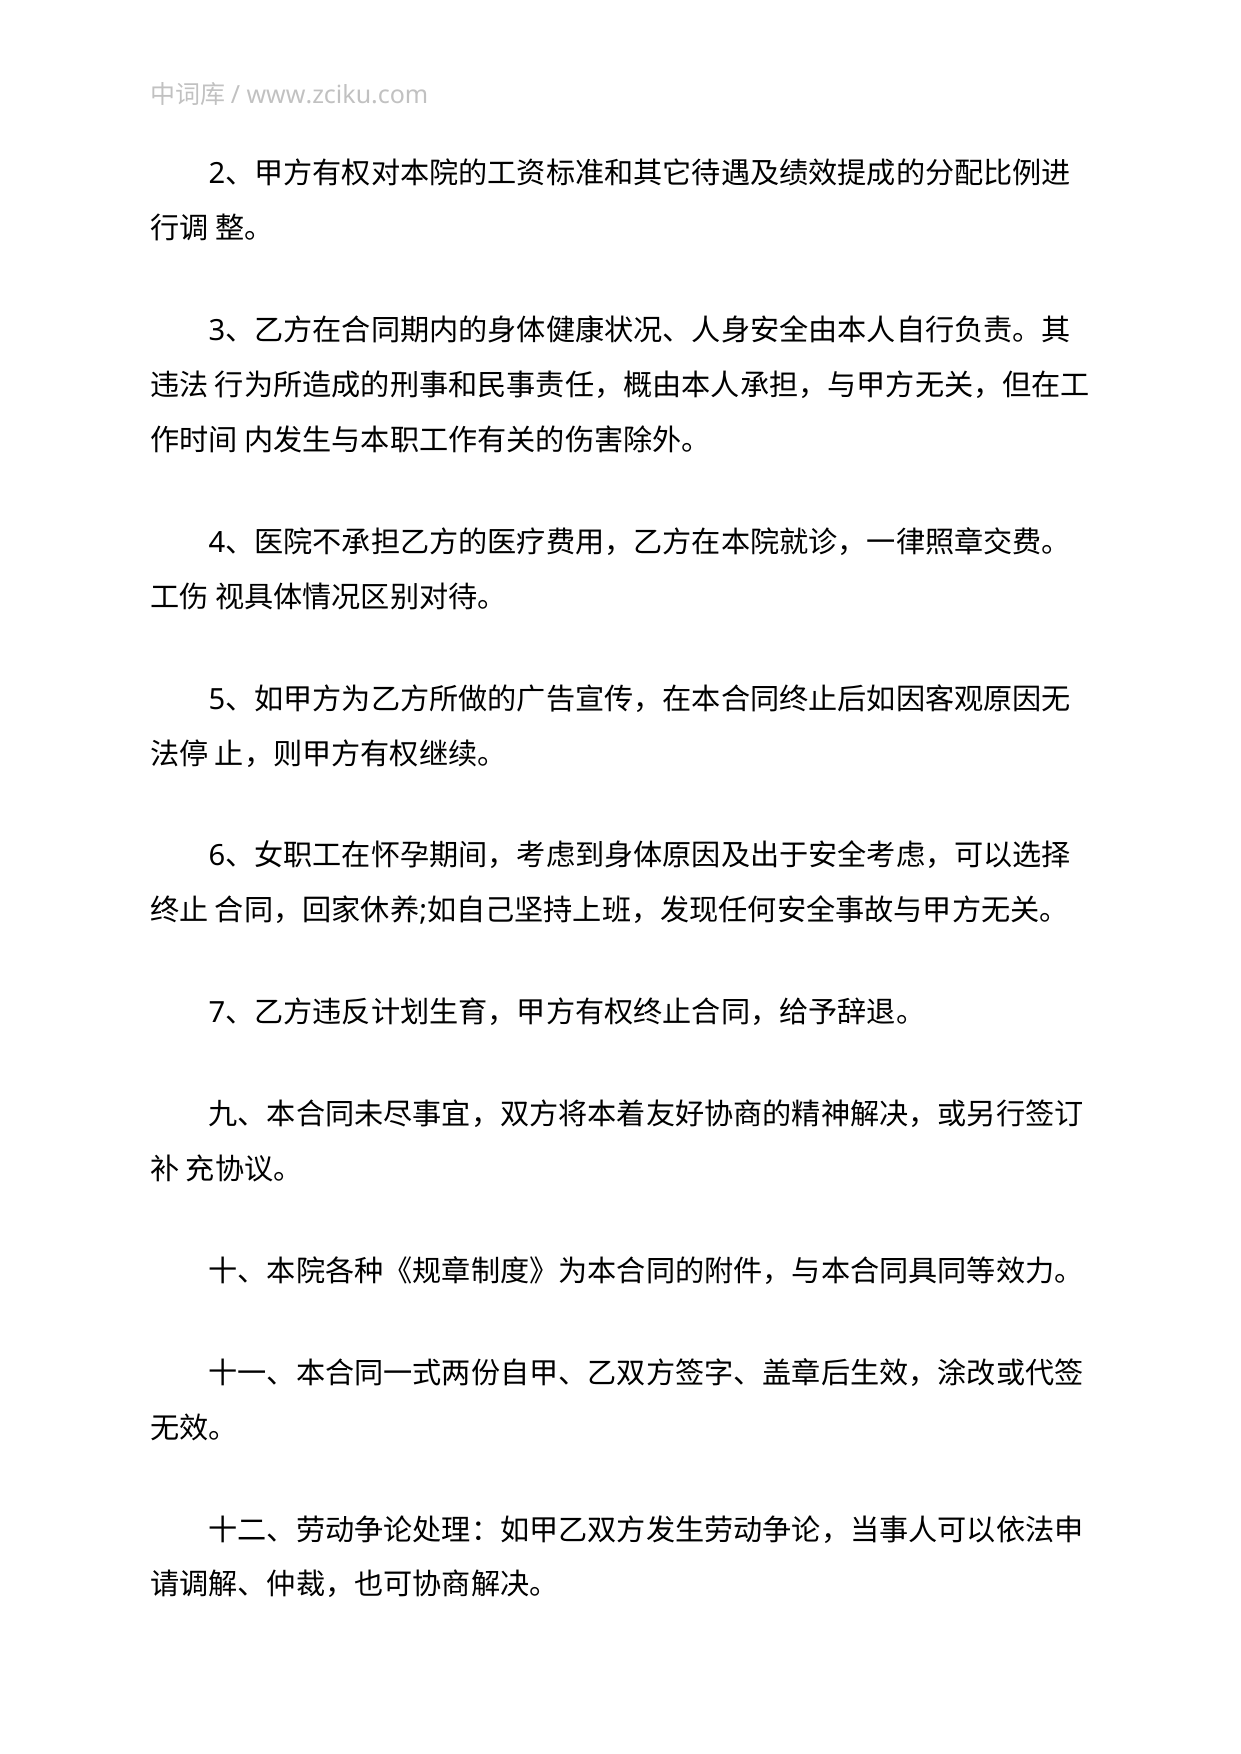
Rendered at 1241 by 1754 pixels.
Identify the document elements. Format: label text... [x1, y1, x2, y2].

text 3、乙方在合同期内的身体健康状况、人身安全由本人自行负责。其违法 行为所造成的刑事和民事责任，概由本人承担，与甲方无关，但在工作时间 内发生与本职工作有关的伤害除外。 [150, 307, 1090, 459]
text 2、甲方有权对本院的工资标准和其它待遇及绩效提成的分配比例进行调 整。 [150, 150, 1090, 247]
text 4、医院不承担乙方的医疗费用，乙方在本院就诊，一律照章交费。工伤 视具体情况区别对待。 [150, 518, 1090, 616]
text 十二、劳动争论处理：如甲乙双方发生劳动争论，当事人可以依法申请调解、仲裁，也可协商解决。 [150, 1506, 1090, 1603]
text 十、本院各种《规章制度》为本合同的附件，与本合同具同等效力。 [150, 1248, 1090, 1290]
text 5、如甲方为乙方所做的广告宣传，在本合同终止后如因客观原因无法停 止，则甲方有权继续。 [150, 675, 1090, 772]
text 十一、本合同一式两份自甲、乙双方签字、盖章后生效，涂改或代签无效。 [150, 1349, 1090, 1447]
text 7、乙方违反计划生育，甲方有权终止合同，给予辞退。 [150, 989, 1090, 1031]
text 6、女职工在怀孕期间，考虑到身体原因及出于安全考虑，可以选择终止 合同，回家休养;如自己坚持上班，发现任何安全事故与甲方无关。 [150, 832, 1090, 929]
text 九、本合同未尽事宜，双方将本着友好协商的精神解决，或另行签订补 充协议。 [150, 1091, 1090, 1188]
